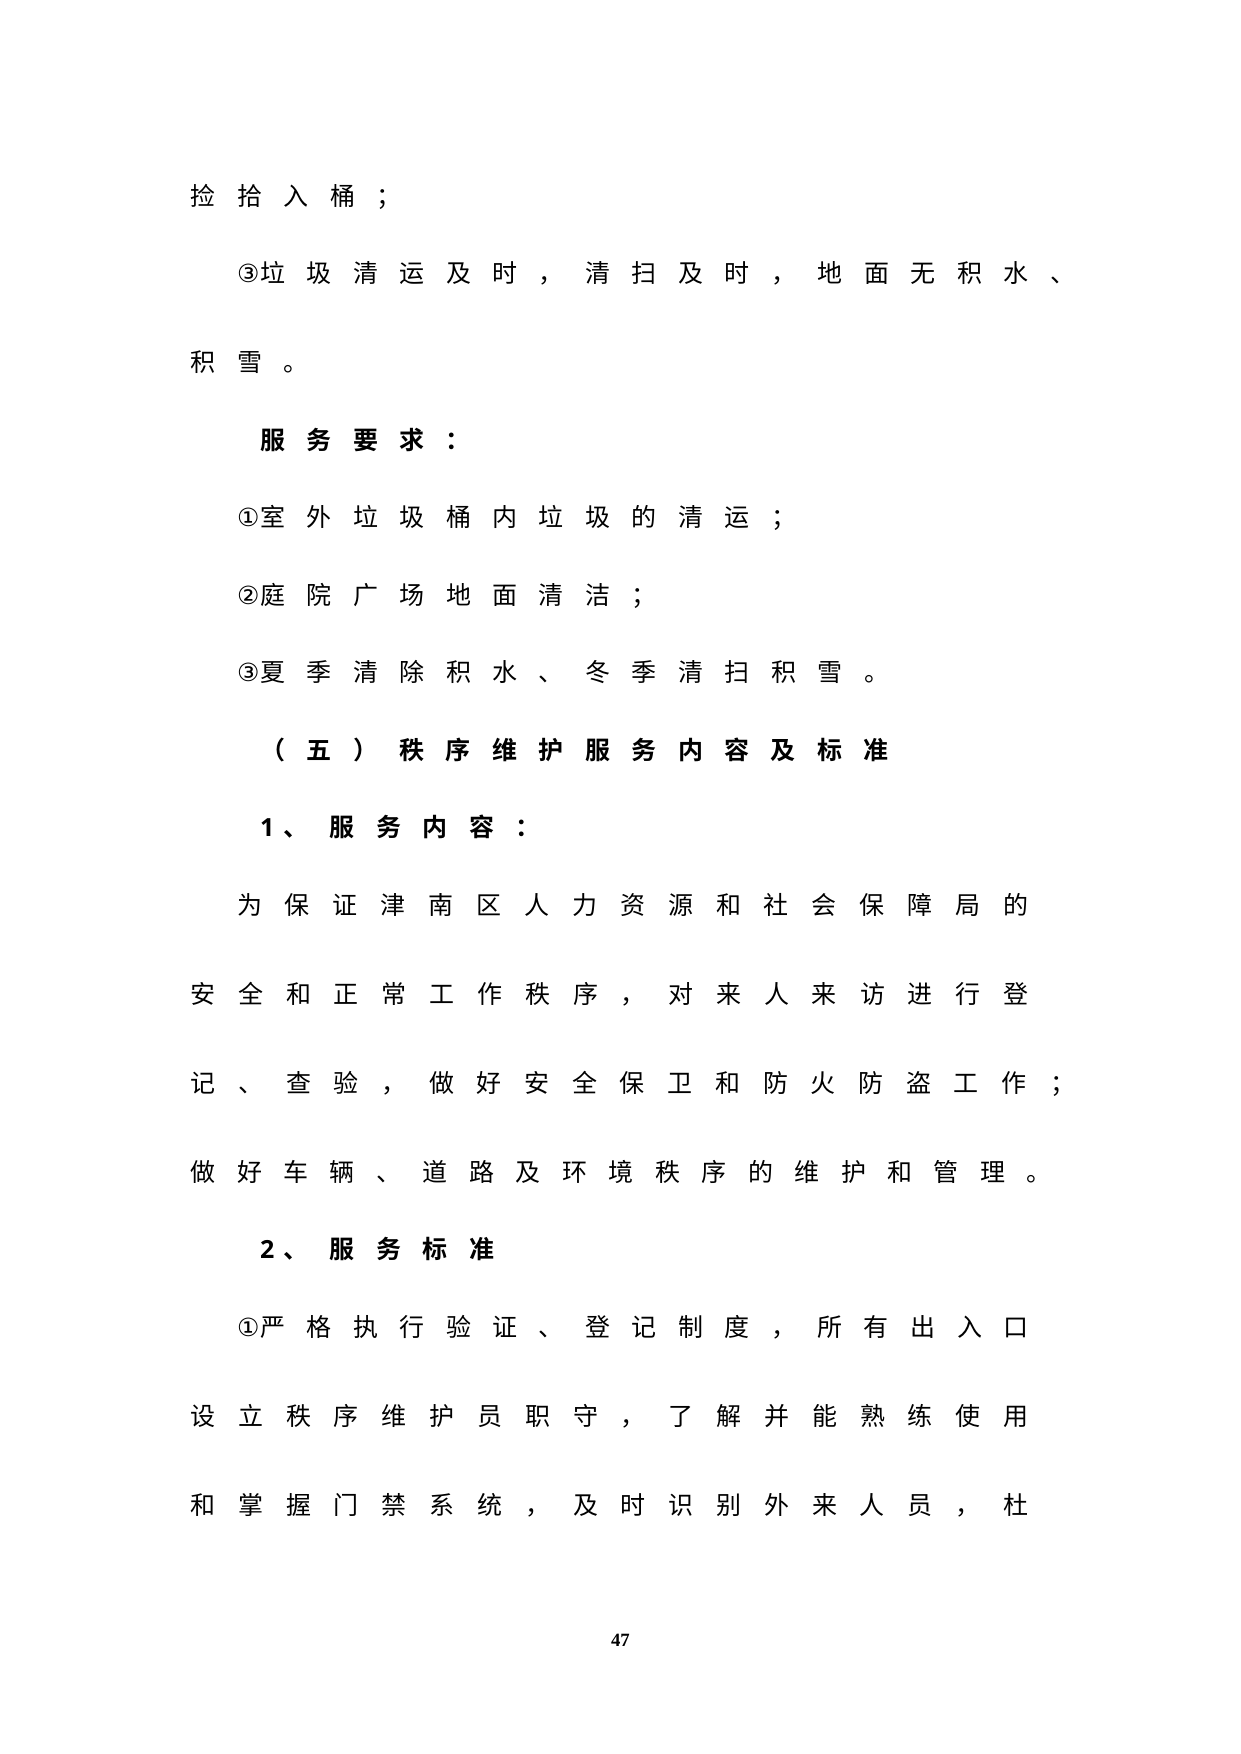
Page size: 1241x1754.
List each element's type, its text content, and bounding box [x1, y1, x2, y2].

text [190, 1296, 1050, 1533]
text ③夏季清除积水、冬季清扫积雪。 [190, 641, 1050, 700]
text （五）秩序维护服务内容及标准 [190, 718, 1050, 778]
text 1、服务内容： [190, 796, 1050, 855]
text ②庭院广场地面清洁； [190, 563, 1050, 623]
text ③垃圾清运及时，清扫及时，地面无积水、积雪。 [190, 242, 1050, 390]
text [190, 164, 1050, 224]
text 为保证津南区人力资源和社会保障局的安全和正常工作秩序，对来人来访进行登记、查验，做好安全保卫和防火防盗工作；做好车辆、道路及环境秩序的维护和管理。 [190, 873, 1050, 1200]
text ①室外垃圾桶内垃圾的清运； [190, 486, 1050, 545]
text 服务要求： [190, 408, 1050, 468]
text 2、服务标准 [190, 1218, 1050, 1278]
